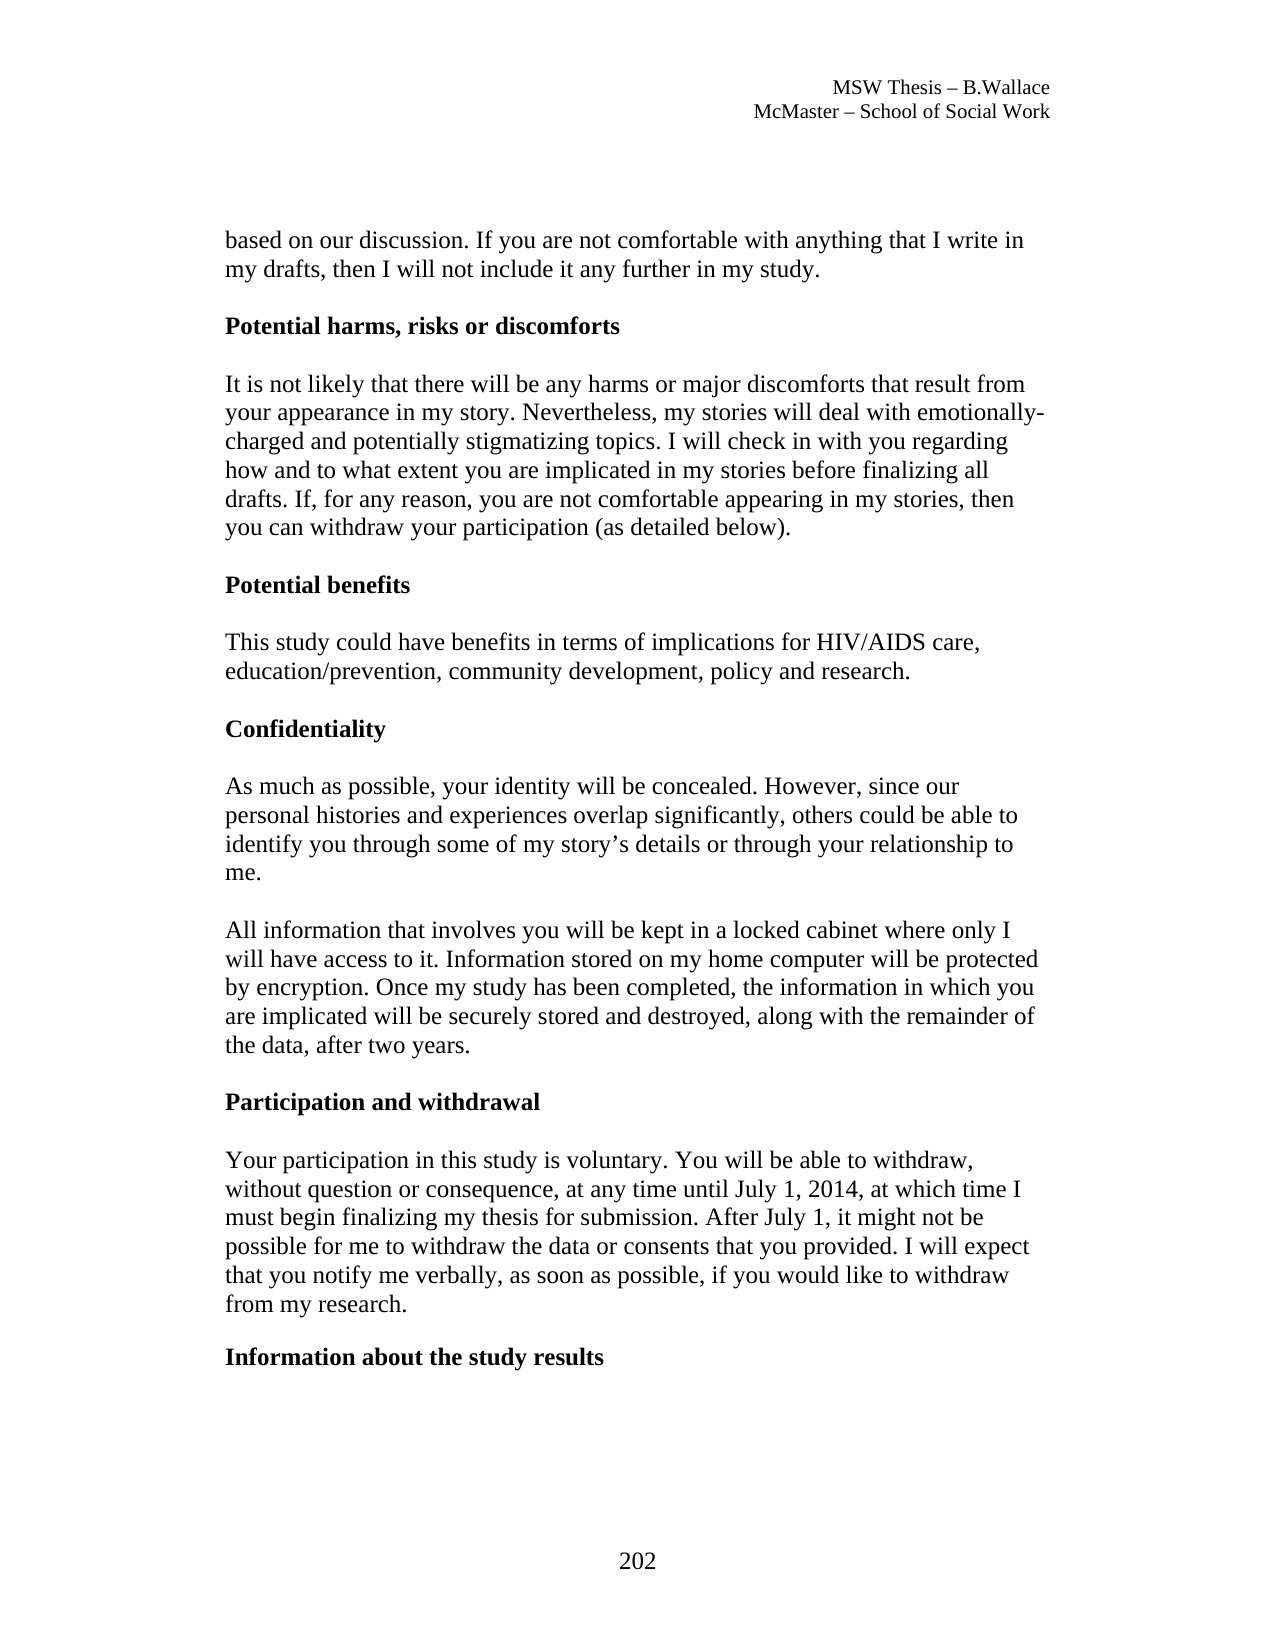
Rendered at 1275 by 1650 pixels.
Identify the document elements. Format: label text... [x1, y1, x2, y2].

text Your participation in this study is voluntary. You will be able to withdraw, without question or consequence, at any time until July 1, 2014, at which time I must begin finalizing my thesis for submission. After July 1, it might not be possible for me to withdraw the data or consents that you provided. I will expect that you notify me verbally, as soon as possible, if you would like to withdraw from my research. [225, 1145, 1050, 1317]
text Confidentiality [225, 714, 1050, 742]
text Potential harms, risks or discomforts [225, 311, 1050, 340]
text Potential benefits [225, 570, 1050, 599]
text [225, 225, 1050, 282]
text It is not likely that there will be any harms or major discomforts that result from your appearance in my story. Nevertheless, my stories will deal with emotionally-charged and potentially stigmatizing topics. I will check in with you regarding how and to what extent you are implicated in my stories before finalizing all drafts. If, for any reason, you are not comfortable appearing in my stories, then you can withdraw your participation (as detailed below). [225, 369, 1050, 541]
text All information that involves you will be kept in a locked cabinet where only I will have access to it. Information stored on my home computer will be protected by encryption. Once my study has been completed, the information in which you are implicated will be securely stored and destroyed, along with the remainder of the data, after two years. [225, 915, 1050, 1059]
text As much as possible, your identity will be concealed. However, since our personal histories and experiences overlap significantly, others could be able to identify you through some of my story’s details or through your relationship to me. [225, 771, 1050, 886]
text Participation and withdrawal [225, 1087, 1050, 1116]
text Information about the study results [225, 1342, 1050, 1370]
text This study could have benefits in terms of implications for HIV/AIDS care, education/prevention, community development, policy and research. [225, 627, 1050, 685]
